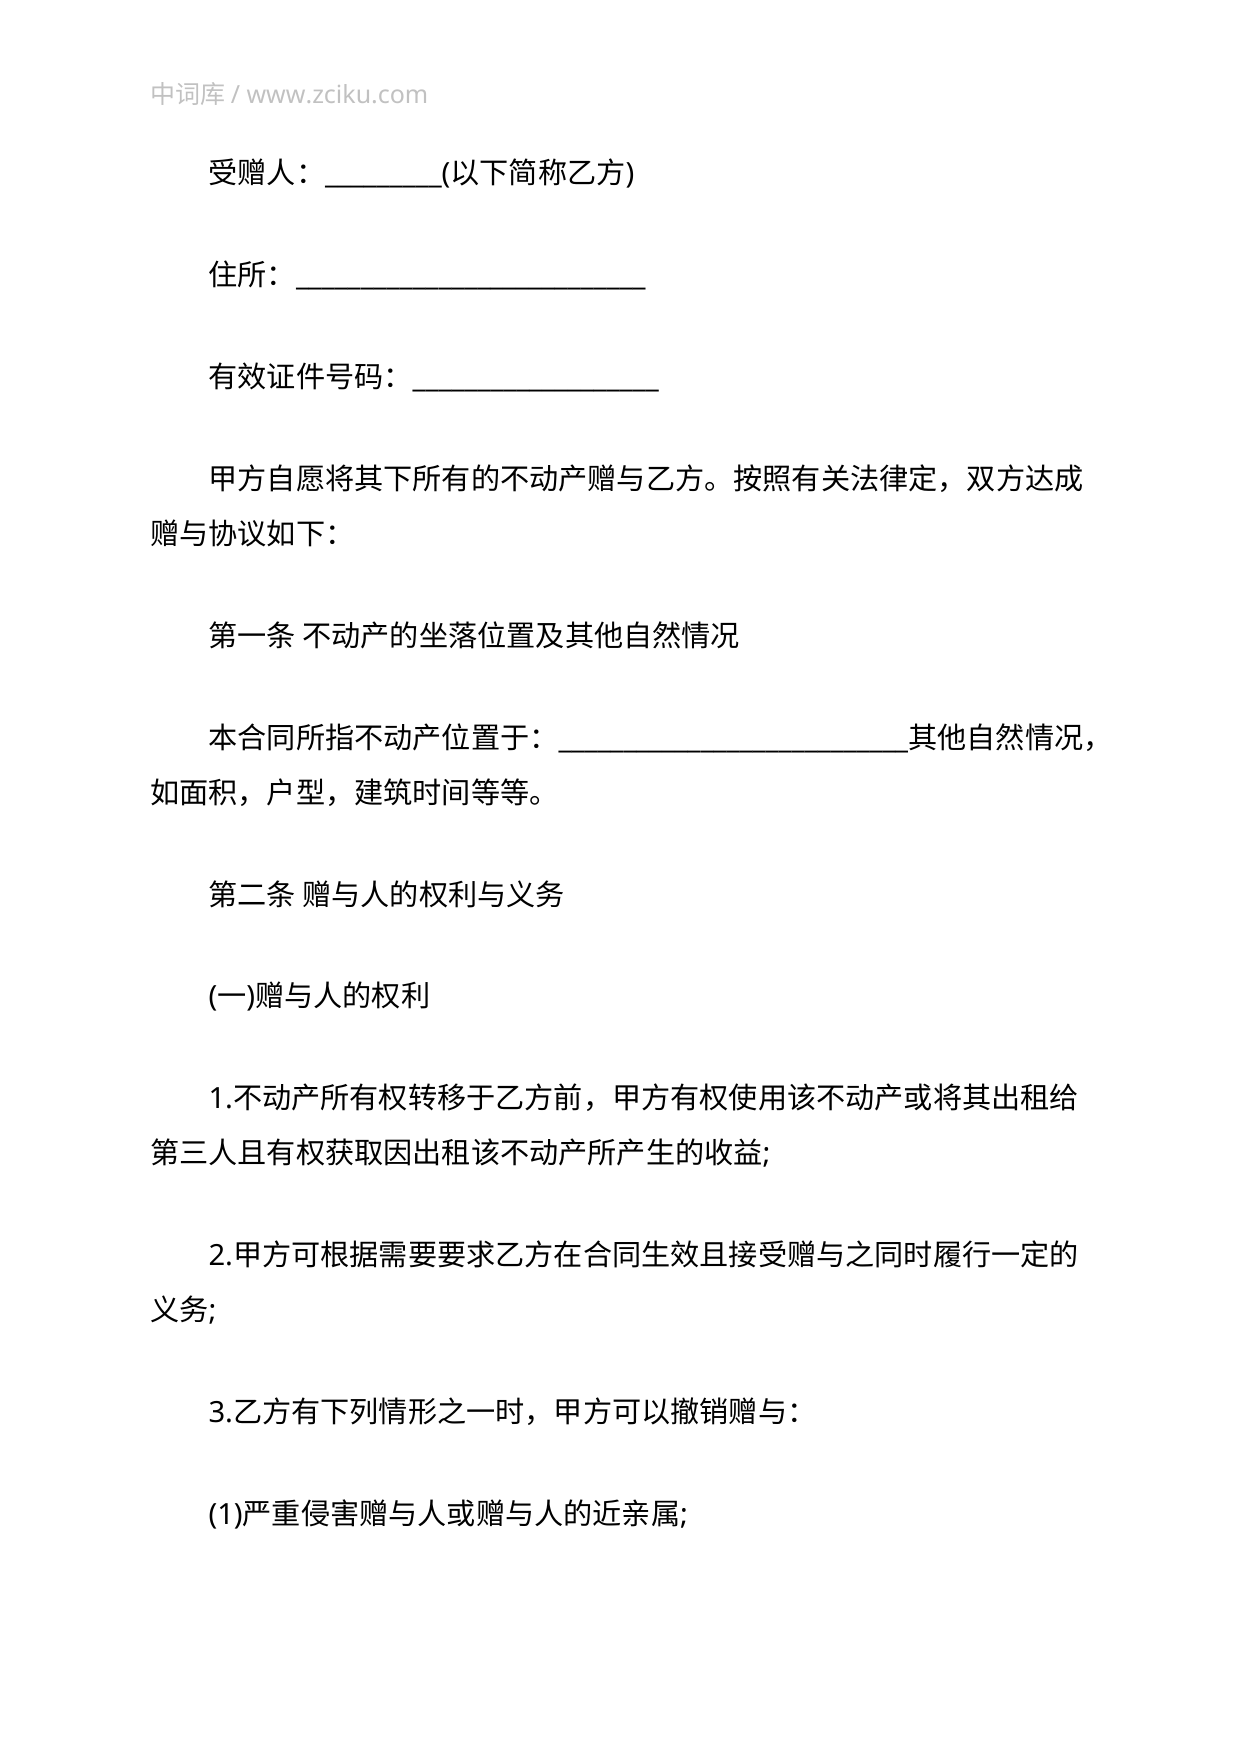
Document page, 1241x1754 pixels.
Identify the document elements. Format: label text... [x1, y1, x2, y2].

text 2.甲方可根据需要要求乙方在合同生效且接受赠与之同时履行一定的义务; [150, 1232, 1090, 1329]
text (1)严重侵害赠与人或赠与人的近亲属; [150, 1491, 1090, 1533]
text 本合同所指不动产位置于：___________________________其他自然情况，如面积，户型，建筑时间等等。 [150, 714, 1090, 812]
text (一)赠与人的权利 [150, 973, 1090, 1015]
text 甲方自愿将其下所有的不动产赠与乙方。按照有关法律定，双方达成赠与协议如下： [150, 456, 1090, 553]
text 3.乙方有下列情形之一时，甲方可以撤销赠与： [150, 1389, 1090, 1431]
text 有效证件号码：___________________ [150, 354, 1090, 396]
text 第二条 赠与人的权利与义务 [150, 871, 1090, 913]
text 住所：___________________________ [150, 252, 1090, 294]
text 受赠人：_________(以下简称乙方) [150, 150, 1090, 192]
text 第一条 不动产的坐落位置及其他自然情况 [150, 613, 1090, 655]
text 1.不动产所有权转移于乙方前，甲方有权使用该不动产或将其出租给第三人且有权获取因出租该不动产所产生的收益; [150, 1075, 1090, 1172]
